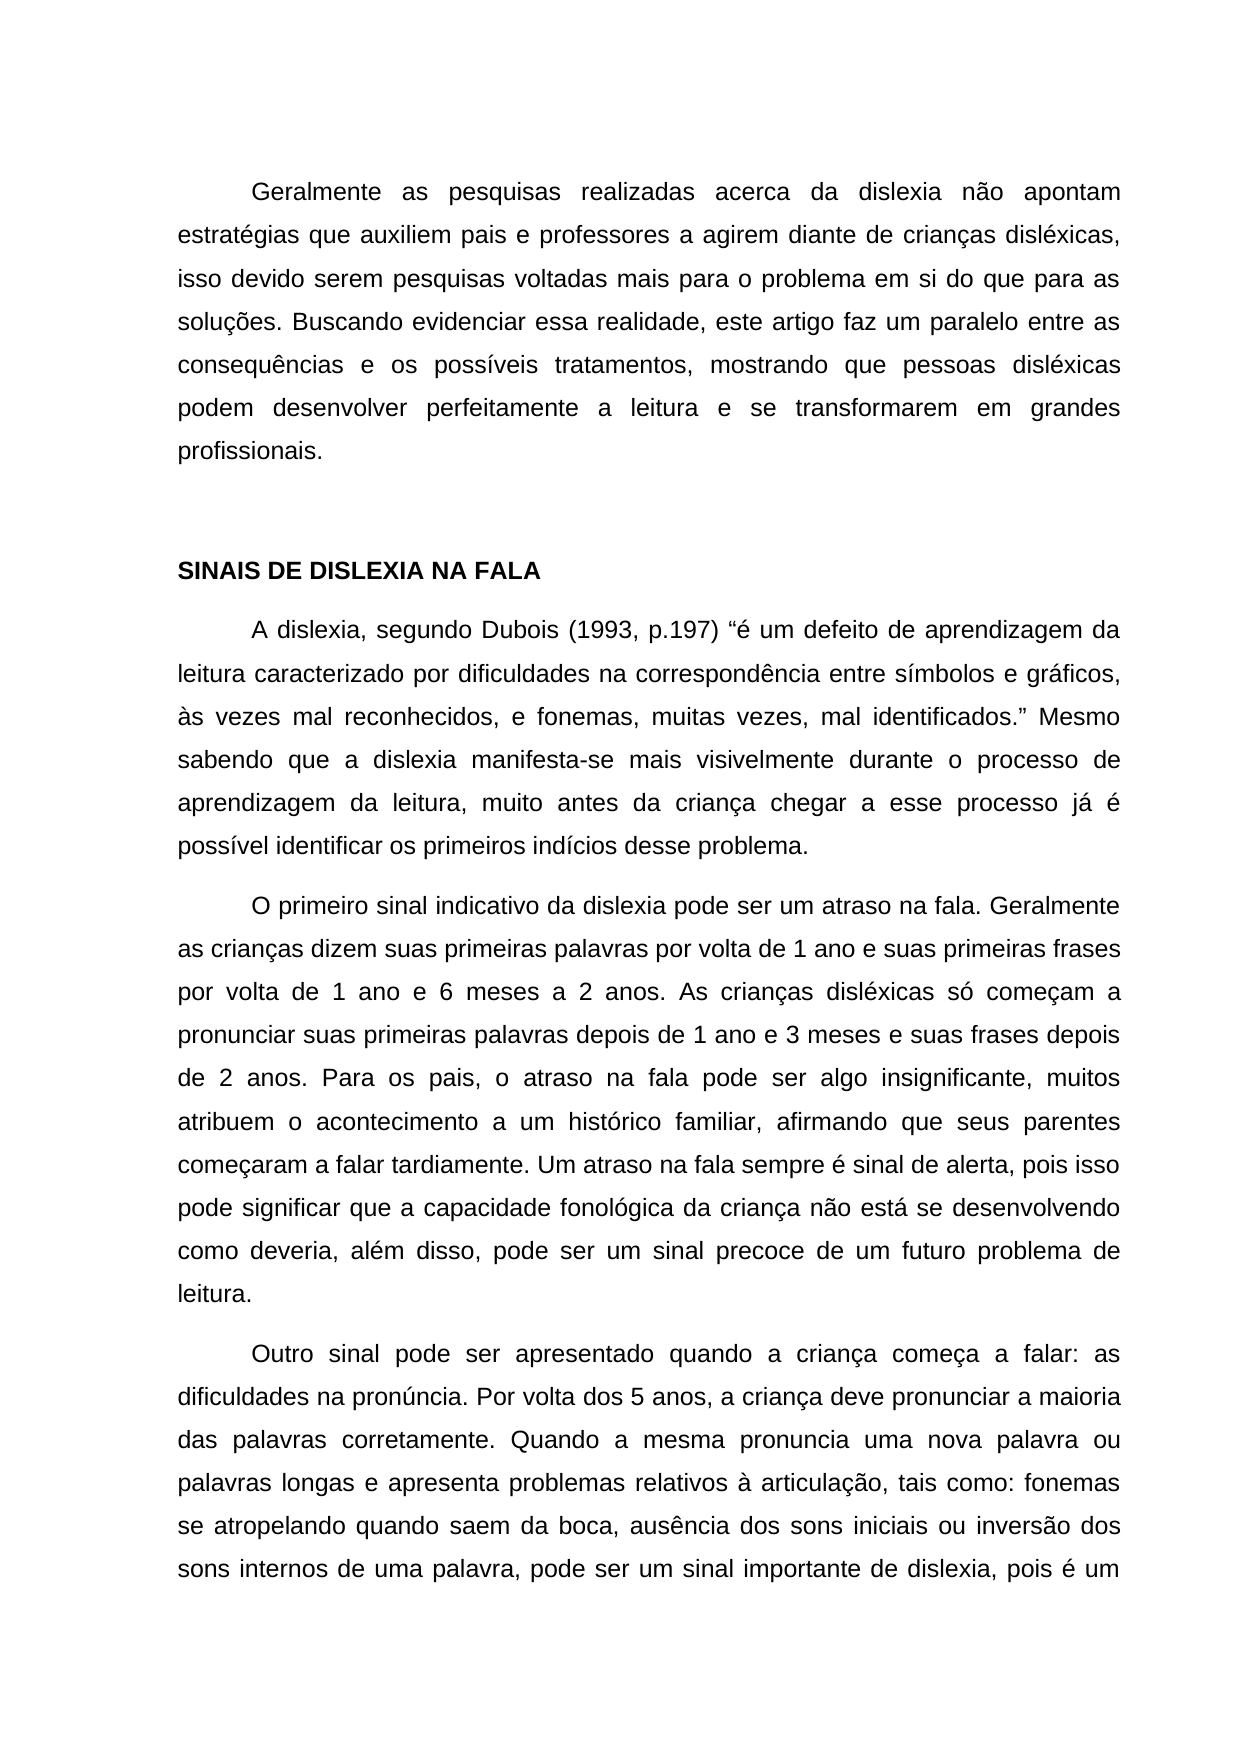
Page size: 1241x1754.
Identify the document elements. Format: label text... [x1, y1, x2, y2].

text A dislexia, segundo Dubois (1993, p.197) “é um defeito de aprendizagem da leitura caracterizado por dificuldades na correspondência entre símbolos e gráficos, às vezes mal reconhecidos, e fonemas, muitas vezes, mal identificados.” Mesmo sabendo que a dislexia manifesta-se mais visivelmente durante o processo de aprendizagem da leitura, muito antes da criança chegar a esse processo já é possível identificar os primeiros indícios desse problema. [177, 615, 1122, 860]
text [177, 1339, 1122, 1583]
text O primeiro sinal indicativo da dislexia pode ser um atraso na fala. Geralmente as crianças dizem suas primeiras palavras por volta de 1 ano e suas primeiras frases por volta de 1 ano e 6 meses a 2 anos. As crianças disléxicas só começam a pronunciar suas primeiras palavras depois de 1 ano e 3 meses e suas frases depois de 2 anos. Para os pais, o atraso na fala pode ser algo insignificante, muitos atribuem o acontecimento a um histórico familiar, afirmando que seus parentes começaram a falar tardiamente. Um atraso na fala sempre é sinal de alerta, pois isso pode significar que a capacidade fonológica da criança não está se desenvolvendo como deveria, além disso, pode ser um sinal precoce de um futuro problema de leitura. [177, 891, 1122, 1308]
text Geralmente as pesquisas realizadas acerca da dislexia não apontam estratégias que auxiliem pais e professores a agirem diante de crianças disléxicas, isso devido serem pesquisas voltadas mais para o problema em si do que para as soluções. Buscando evidenciar essa realidade, este artigo faz um paralelo entre as consequências e os possíveis tratamentos, mostrando que pessoas disléxicas podem desenvolver perfeitamente a leitura e se transformarem em grandes profissionais. [177, 177, 1122, 465]
text SINAIS DE DISLEXIA NA FALA [177, 556, 1122, 584]
